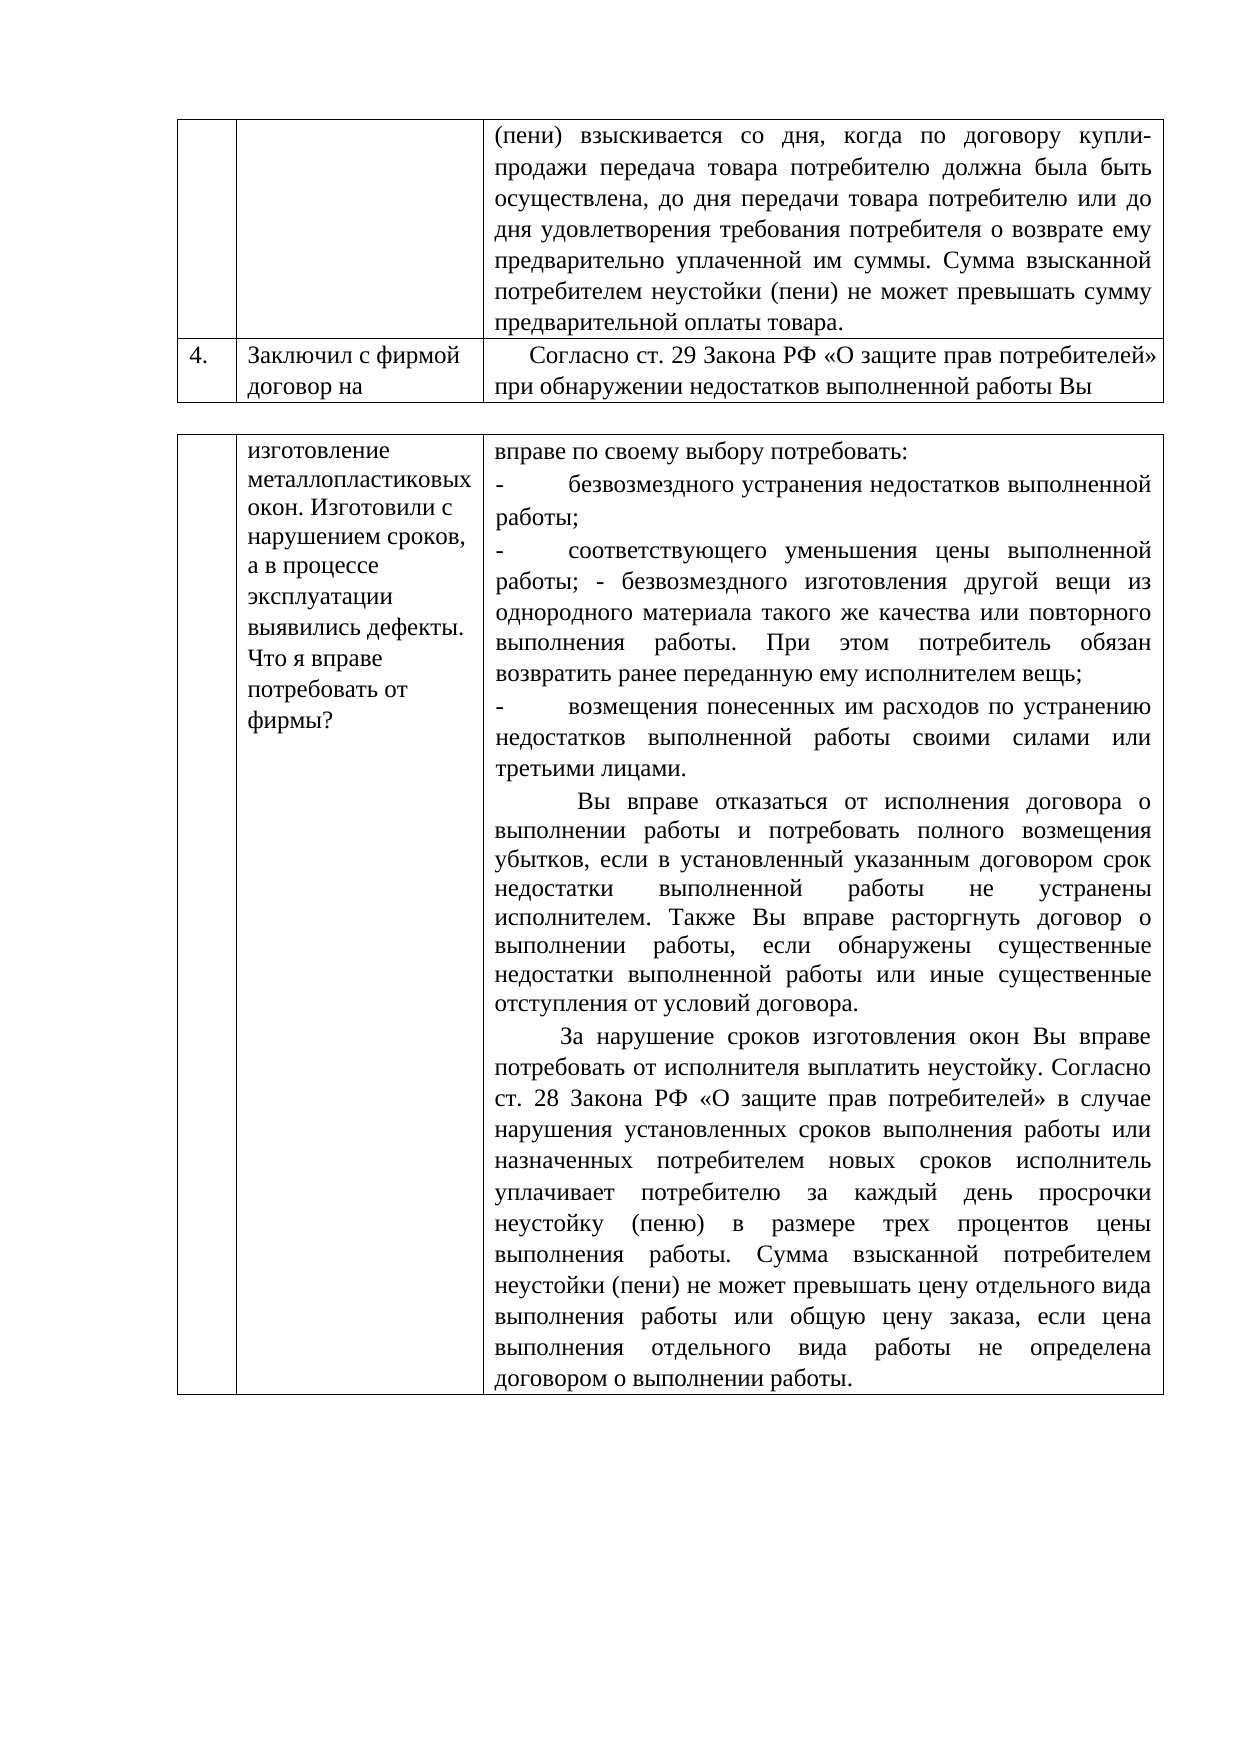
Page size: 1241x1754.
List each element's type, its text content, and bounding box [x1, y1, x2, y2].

table_header вправе по своему выбору потребовать: безвозмездного устранения недостатков выполненной работы; соответствующего уменьшения цены выполненной работы; - безвозмездного изготовления другой вещи из однородного материала такого же качества или повторного выполнения работы. При этом потребитель обязан возвратить ранее переданную ему исполнителем вещь; возмещения понесенных им расходов по устранению недостатков выполненной работы своими силами или третьими лицами. Вы вправе отказаться от исполнения договора о выполнении работы и потребовать полного возмещения убытков, если в установленный указанным договором срок недостатки выполненной работы не устранены исполнителем. Также Вы вправе расторгнуть договор о выполнении работы, если обнаружены существенные недостатки выполненной работы или иные существенные отступления от условий договора. За нарушение сроков изготовления окон Вы вправе потребовать от исполнителя выплатить неустойку. Согласно ст. 28 Закона РФ «О защите прав потребителей» в случае нарушения установленных сроков выполнения работы или назначенных потребителем новых сроков исполнитель уплачивает потребителю за каждый день просрочки неустойку (пеню) в размере трех процентов цены выполнения работы. Сумма взысканной потребителем неустойки (пени) не может превышать цену отдельного вида выполнения работы или общую цену заказа, если цена выполнения отдельного вида работы не определена договором о выполнении работы. [484, 435, 1163, 1394]
table_header [178, 435, 236, 1394]
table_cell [484, 120, 1163, 338]
table_cell 4. [178, 339, 236, 402]
table_header изготовление металлопластиковых окон. Изготовили с нарушением сроков, а в процессе эксплуатации выявились дефекты. Что я вправе потребовать от фирмы? [237, 435, 483, 1394]
table_cell Согласно ст. 29 Закона РФ «О защите прав потребителей» при обнаружении недостатков выполненной работы Вы [484, 339, 1163, 402]
table_cell Заключил с фирмой договор на [237, 339, 483, 402]
table_cell 3. [178, 120, 236, 338]
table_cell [237, 120, 483, 338]
